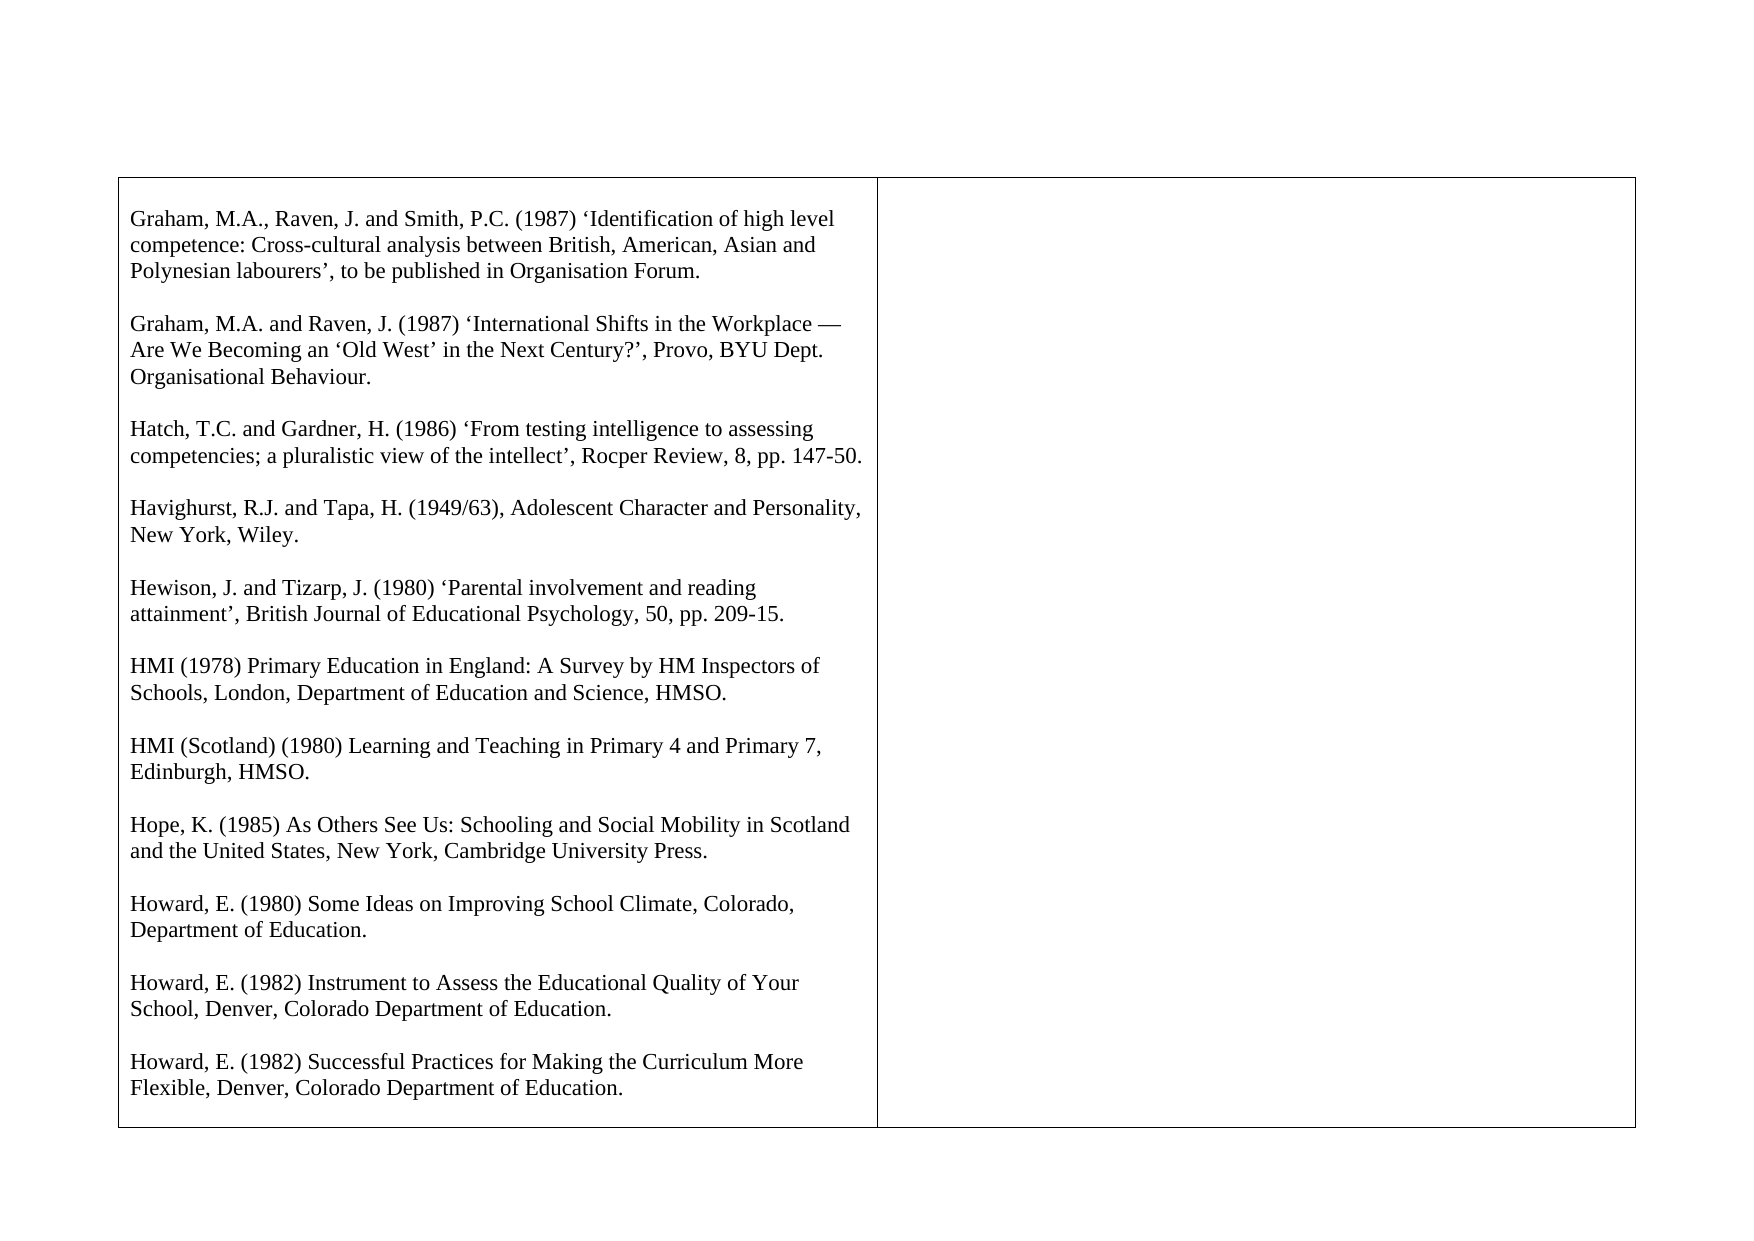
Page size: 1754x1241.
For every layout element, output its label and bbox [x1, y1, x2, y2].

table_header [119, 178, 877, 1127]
table_header [878, 178, 1635, 1127]
